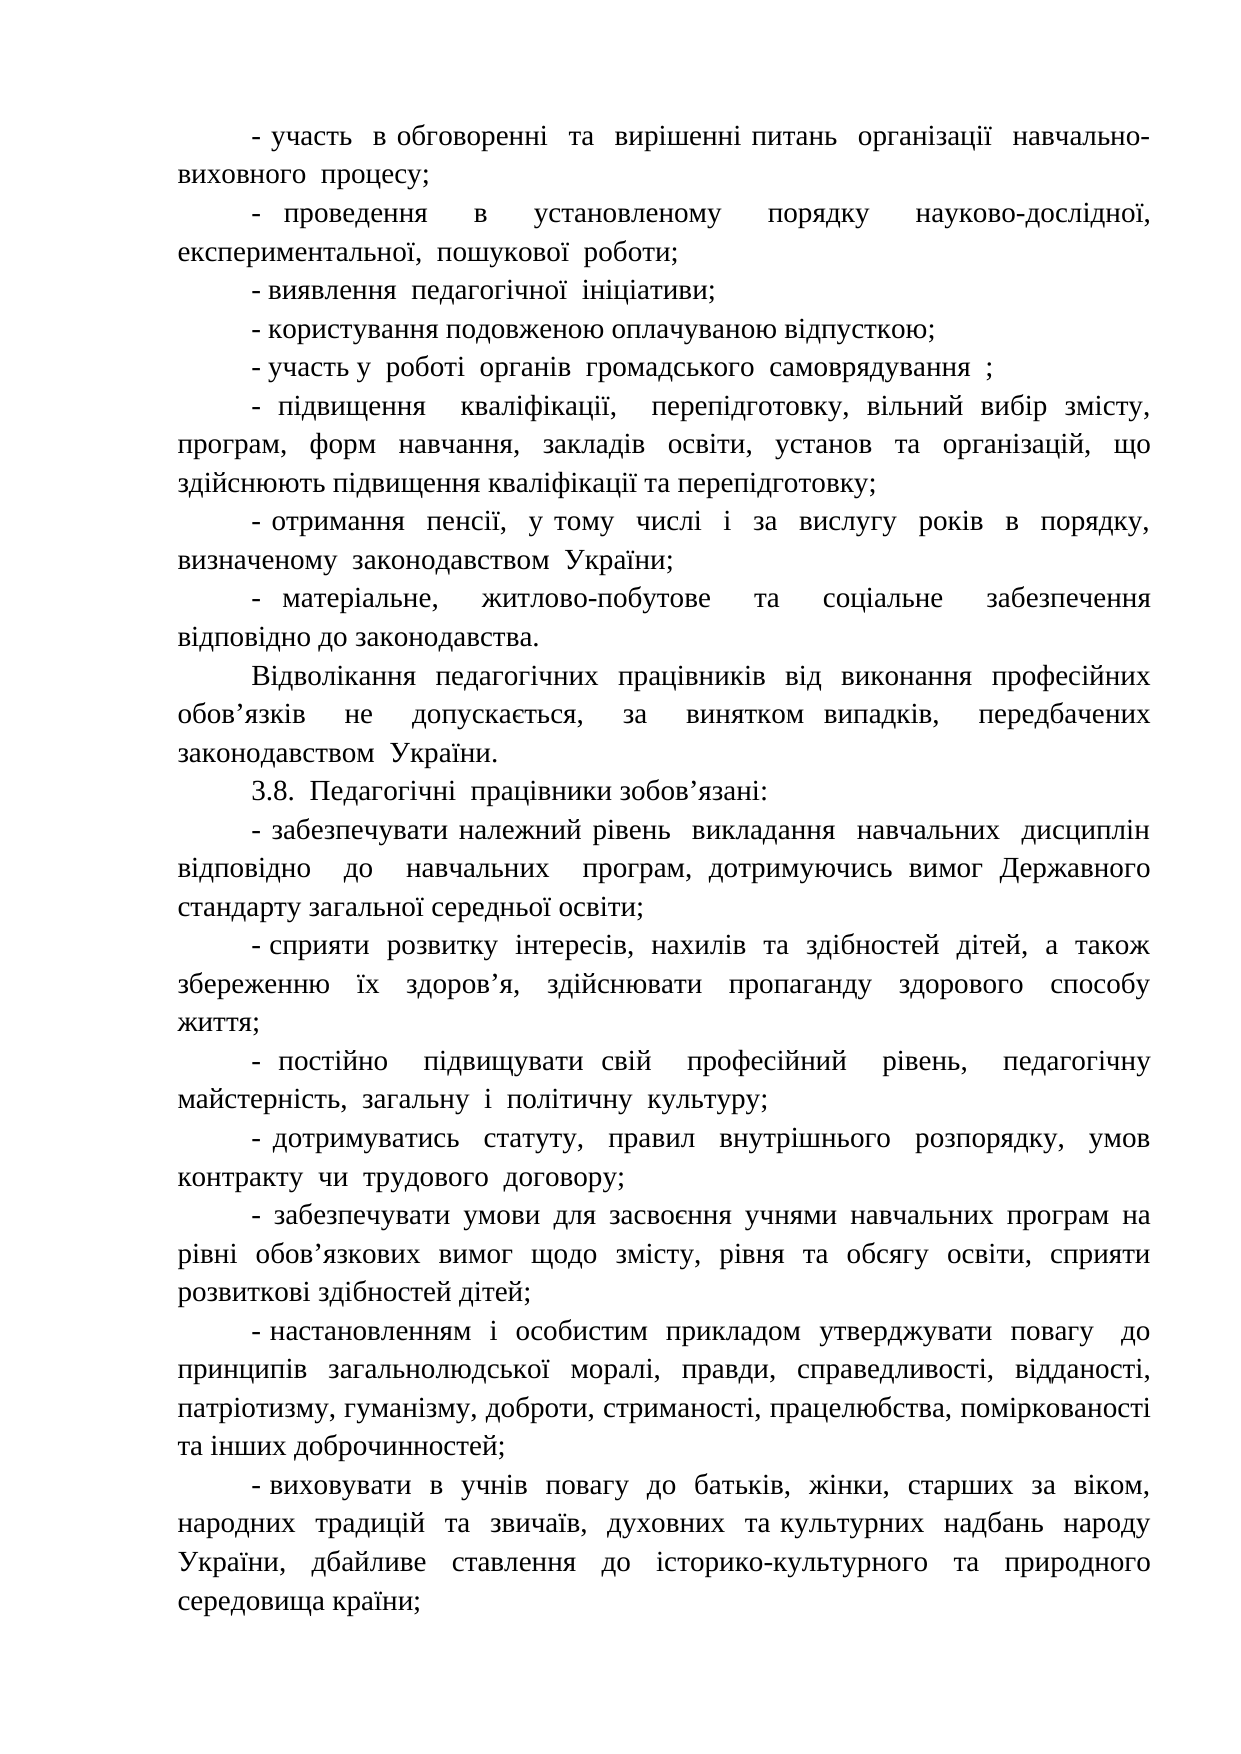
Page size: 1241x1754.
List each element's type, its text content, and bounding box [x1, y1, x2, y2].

text - матеріальне, житлово-побутове та соціальне забезпечення відповідно до законодавства. [177, 581, 1152, 653]
text - участь в обговоренні та вирішенні питань організації навчально-виховного процесу; [177, 118, 1152, 190]
text - отримання пенсії, у тому числі і за вислугу років в порядку, визначеному законодавством України; [177, 503, 1152, 576]
text - забезпечувати належний рівень викладання навчальних дисциплін відповідно до навчальних програм, дотримуючись вимог Державного стандарту загальної середньої освіти; [177, 812, 1152, 922]
text - забезпечувати умови для засвоєння учнями навчальних програм на рівні обов’язкових вимог щодо змісту, рівня та обсягу освіти, сприяти розвиткові здібностей дітей; [177, 1197, 1152, 1308]
text - користування подовженою оплачуваною відпусткою; [177, 311, 1152, 344]
text - сприяти розвитку інтересів, нахилів та здібностей дітей, а також збереженню їх здоров’я, здійснювати пропаганду здорового способу життя; [177, 927, 1152, 1038]
text 3.8. Педагогічні працівники зобов’язані: [177, 773, 1152, 807]
text - підвищення кваліфікації, перепідготовку, вільний вибір змісту, програм, форм навчання, закладів освіти, установ та організацій, що здійснюють підвищення кваліфікації та перепідготовку; [177, 388, 1152, 498]
text - постійно підвищувати свій професійний рівень, педагогічну майстерність, загальну і політичну культуру; [177, 1043, 1152, 1115]
text - дотримуватись статуту, правил внутрішнього розпорядку, умов контракту чи трудового договору; [177, 1120, 1152, 1192]
text - проведення в установленому порядку науково-дослідної, експериментальної, пошукової роботи; [177, 195, 1152, 267]
text - настановленням і особистим прикладом утверджувати повагу до принципів загальнолюдської моралі, правди, справедливості, відданості, патріотизму, гуманізму, доброти, стриманості, працелюбства, поміркованості та інших доброчинностей; [177, 1313, 1152, 1462]
text - виявлення педагогічної ініціативи; [177, 272, 1152, 306]
text - участь у роботі органів громадського самоврядування ; [177, 349, 1152, 383]
text - виховувати в учнів повагу до батьків, жінки, старших за віком, народних традицій та звичаїв, духовних та культурних надбань народу України, дбайливе ставлення до історико-культурного та природного середовища країни; [177, 1467, 1152, 1616]
text Відволікання педагогічних працівників від виконання професійних обов’язків не допускається, за винятком випадків, передбачених законодавством України. [177, 658, 1152, 768]
